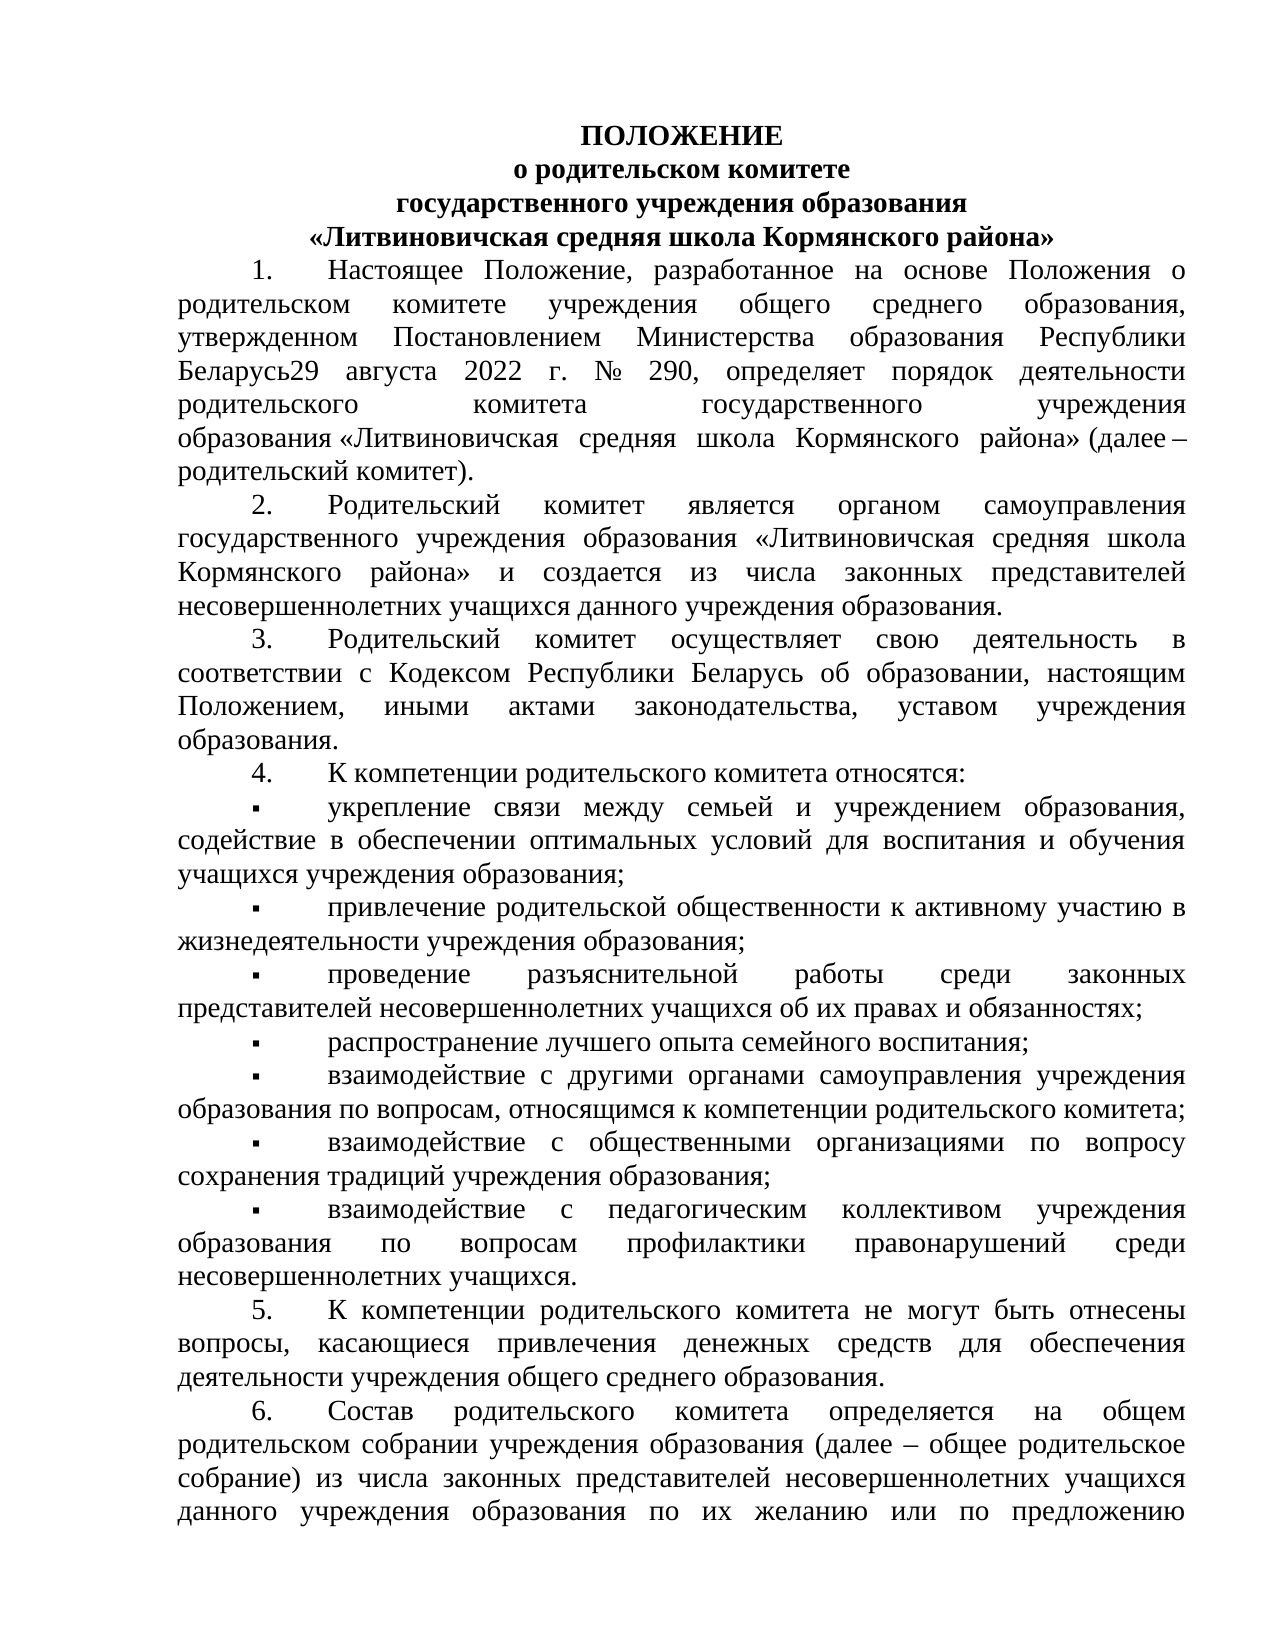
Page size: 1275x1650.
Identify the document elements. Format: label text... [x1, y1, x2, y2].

list привлечение родительской общественности к активному участию в жизнедеятельности учреждения образования; [177, 889, 1186, 957]
list Родительский комитет осуществляет свою деятельность в соответствии с Кодексом Республики Беларусь об образовании, настоящим Положением, иными актами законодательства, уставом учреждения образования. [177, 621, 1186, 755]
list К компетенции родительского комитета не могут быть отнесены вопросы, касающиеся привлечения денежных средств для обеспечения деятельности учреждения общего среднего образования. [177, 1292, 1186, 1393]
list взаимодействие с общественными организациями по вопросу сохранения традиций учреждения образования; [177, 1124, 1186, 1191]
list взаимодействие с другими органами самоуправления учреждения образования по вопросам, относящимся к компетенции родительского комитета; [177, 1057, 1186, 1124]
list взаимодействие с педагогическим коллективом учреждения образования по вопросам профилактики правонарушений среди несовершеннолетних учащихся. [177, 1191, 1186, 1292]
list Настоящее Положение, разработанное на основе Положения о родительском комитете учреждения общего среднего образования, утвержденном Постановлением Министерства образования Республики Беларусь29 августа 2022 г. № 290, определяет порядок деятельности родительского комитета государственного учреждения образования «Литвиновичская средняя школа Кормянского района» (далее – родительский комитет). [177, 252, 1186, 487]
list проведение разъяснительной работы среди законных представителей несовершеннолетних учащихся об их правах и обязанностях; [177, 957, 1186, 1024]
text ПОЛОЖЕНИЕ o родительском комитете государственного учреждения образования «Литвиновичская средняя школа Кормянского района» [177, 118, 1186, 252]
list распространение лучшего опыта семейного воспитания; [177, 1024, 1186, 1057]
list укрепление связи между семьей и учреждением образования, содействие в обеспечении оптимальных условий для воспитания и обучения учащихся учреждения образования; [177, 789, 1186, 889]
list К компетенции родительского комитета относятся: [177, 755, 1186, 789]
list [177, 1393, 1186, 1527]
list Родительский комитет является органом самоуправления государственного учреждения образования «Литвиновичская средняя школа Кормянского района» и создается из числа законных представителей несовершеннолетних учащихся данного учреждения образования. [177, 487, 1186, 621]
